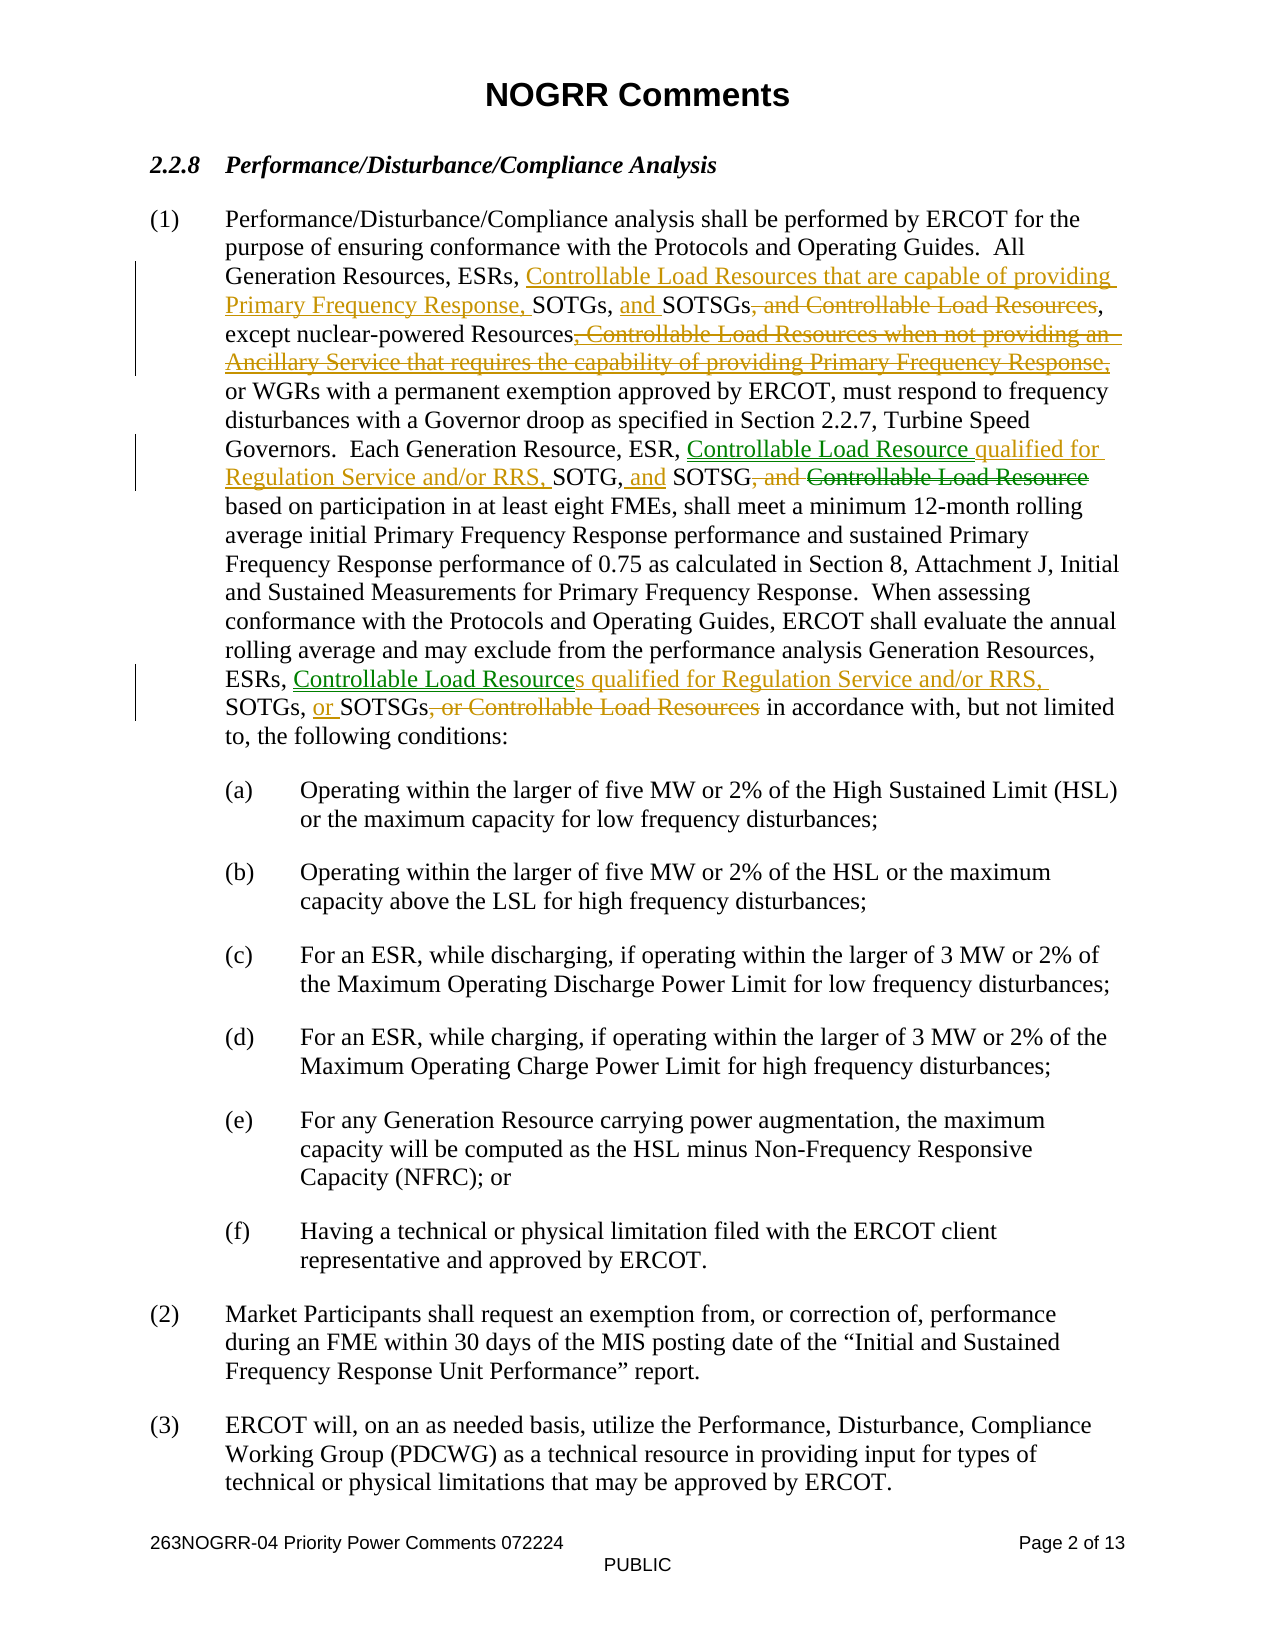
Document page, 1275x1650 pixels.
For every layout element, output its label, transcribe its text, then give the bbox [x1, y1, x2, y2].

text (f) Having a technical or physical limitation filed with the ERCOT client representative and approved by ERCOT. [225, 1216, 1125, 1274]
text (a) Operating within the larger of five MW or 2% of the High Sustained Limit (HSL) or the maximum capacity for low frequency disturbances; [225, 775, 1125, 832]
text (e) For any Generation Resource carrying power augmentation, the maximum capacity will be computed as the HSL minus Non-Frequency Responsive Capacity (NFRC); or [225, 1105, 1125, 1191]
text (b) Operating within the larger of five MW or 2% of the HSL or the maximum capacity above the LSL for high frequency disturbances; [225, 857, 1125, 915]
text (3) ERCOT will, on an as needed basis, utilize the Performance, Disturbance, Compliance Working Group (PDCWG) as a technical resource in providing input for types of technical or physical limitations that may be approved by ERCOT. [150, 1410, 1125, 1496]
text 2.2.8 Performance/Disturbance/Compliance Analysis [150, 150, 1125, 179]
text (c) For an ESR, while discharging, if operating within the larger of 3 MW or 2% of the Maximum Operating Discharge Power Limit for low frequency disturbances; [225, 940, 1125, 997]
text (2) Market Participants shall request an exemption from, or correction of, performance during an FME within 30 days of the MIS posting date of the “Initial and Sustained Frequency Response Unit Performance” report. [150, 1299, 1125, 1385]
text (1) Performance/Disturbance/Compliance analysis shall be performed by ERCOT for the purpose of ensuring conformance with the Protocols and Operating Guides. All Generation Resources, ESRs, SOTGs, SOTSGs, except nuclear-powered Resources or WGRs with a permanent exemption approved by ERCOT, must respond to frequency disturbances with a Governor droop as specified in Section 2.2.7, Turbine Speed Governors. Each Generation Resource, ESR, SOTG, SOTSG based on participation in at least eight FMEs, shall meet a minimum 12-month rolling average initial Primary Frequency Response performance and sustained Primary Frequency Response performance of 0.75 as calculated in Section 8, Attachment J, Initial and Sustained Measurements for Primary Frequency Response. When assessing conformance with the Protocols and Operating Guides, ERCOT shall evaluate the annual rolling average and may exclude from the performance analysis Generation Resources, ESRs, SOTGs, SOTSGs in accordance with, but not limited to, the following conditions: [150, 204, 1125, 750]
text (d) For an ESR, while charging, if operating within the larger of 3 MW or 2% of the Maximum Operating Charge Power Limit for high frequency disturbances; [225, 1022, 1125, 1080]
